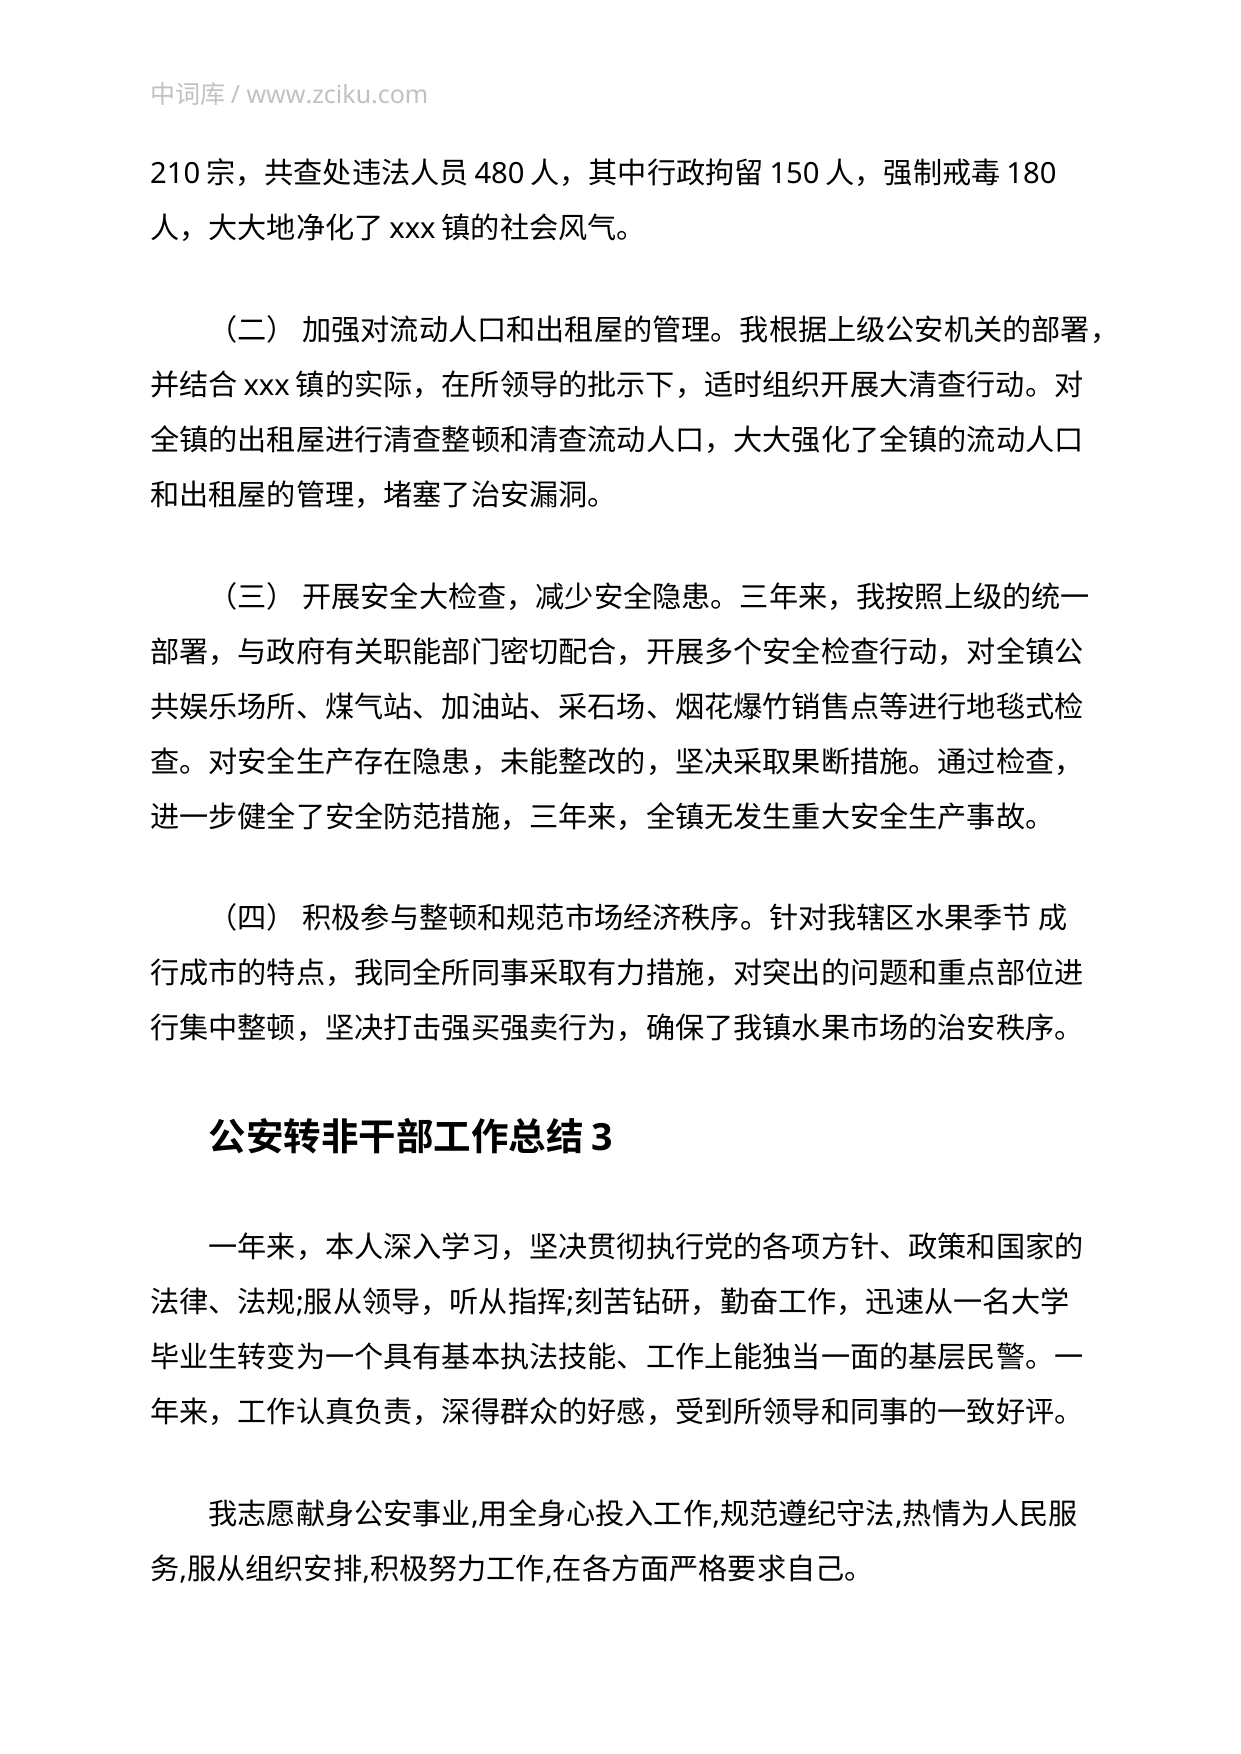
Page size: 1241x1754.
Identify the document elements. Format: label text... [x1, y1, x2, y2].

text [150, 150, 1090, 247]
text （四） 积极参与整顿和规范市场经济秩序。针对我辖区水果季节 成行成市的特点，我同全所同事采取有力措施，对突出的问题和重点部位进行集中整顿，坚决打击强买强卖行为，确保了我镇水果市场的治安秩序。 [150, 895, 1090, 1047]
text （二） 加强对流动人口和出租屋的管理。我根据上级公安机关的部署，并结合xxx镇的实际，在所领导的批示下，适时组织开展大清查行动。对全镇的出租屋进行清查整顿和清查流动人口，大大强化了全镇的流动人口和出租屋的管理，堵塞了治安漏洞。 [150, 307, 1090, 514]
text 一年来，本人深入学习，坚决贯彻执行党的各项方针、政策和国家的法律、法规;服从领导，听从指挥;刻苦钻研，勤奋工作，迅速从一名大学毕业生转变为一个具有基本执法技能、工作上能独当一面的基层民警。一年来，工作认真负责，深得群众的好感，受到所领导和同事的一致好评。 [150, 1224, 1090, 1431]
text （三） 开展安全大检查，减少安全隐患。三年来，我按照上级的统一部署，与政府有关职能部门密切配合，开展多个安全检查行动，对全镇公共娱乐场所、煤气站、加油站、采石场、烟花爆竹销售点等进行地毯式检查。对安全生产存在隐患，未能整改的，坚决采取果断措施。通过检查，进一步健全了安全防范措施，三年来，全镇无发生重大安全生产事故。 [150, 573, 1090, 835]
text 我志愿献身公安事业,用全身心投入工作,规范遵纪守法,热情为人民服务,服从组织安排,积极努力工作,在各方面严格要求自己。 [150, 1491, 1090, 1588]
text 公安转非干部工作总结3 [150, 1106, 1090, 1161]
